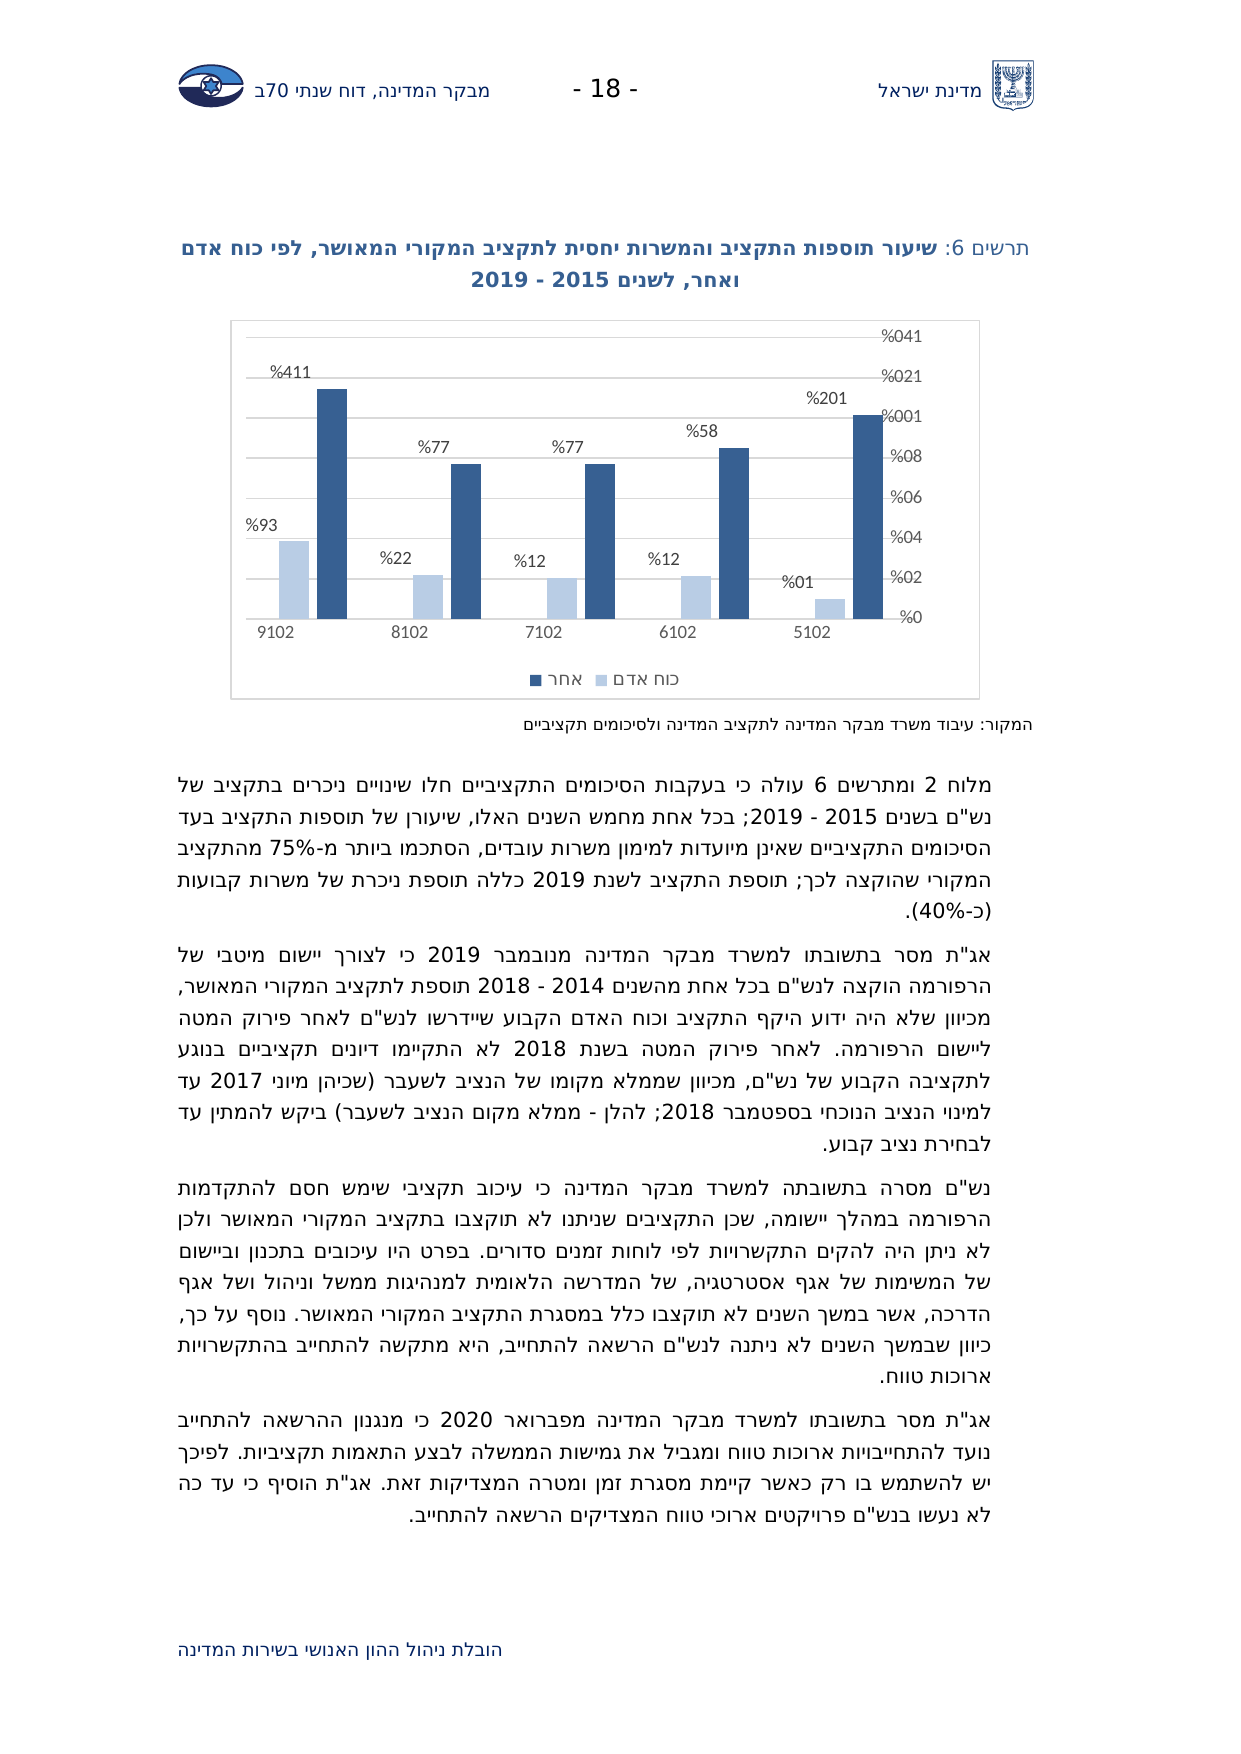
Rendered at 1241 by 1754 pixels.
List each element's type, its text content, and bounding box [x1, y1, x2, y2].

text תרשים 6: שיעור תוספות התקציב והמשרות יחסית לתקציב המקורי המאושר, לפי כוח אדם ואחר, לשנים 2015 - 2019 [177, 236, 1033, 292]
text אג"ת מסר בתשובתו למשרד מבקר המדינה מנובמבר 2019 כי לצורך יישום מיטבי של הרפורמה הוקצה לנש"ם בכל אחת מהשנים 2014 - 2018 תוספת לתקציב המקורי המאושר, מכיוון שלא היה ידוע היקף התקציב וכוח האדם הקבוע שיידרשו לנש"ם לאחר פירוק המטה ליישום הרפורמה. לאחר פירוק המטה בשנת 2018 לא התקיימו דיונים תקציביים בנוגע לתקציבה הקבוע של נש"ם, מכיוון שממלא מקומו של הנציב לשעבר (שכיהן מיוני 2017 עד למינוי הנציב הנוכחי בספטמבר 2018; להלן - ממלא מקום הנציב לשעבר) ביקש להמתין עד לבחירת נציב קבוע. [177, 943, 992, 1156]
text נש"ם מסרה בתשובתה למשרד מבקר המדינה כי עיכוב תקציבי שימש חסם להתקדמות הרפורמה במהלך יישומה, שכן התקציבים שניתנו לא תוקצבו בתקציב המקורי המאושר ולכן לא ניתן היה להקים התקשרויות לפי לוחות זמנים סדורים. בפרט היו עיכובים בתכנון וביישום של המשימות של אגף אסטרטגיה, של המדרשה הלאומית למנהיגות ממשל וניהול ושל אגף הדרכה, אשר במשך השנים לא תוקצבו כלל במסגרת התקציב המקורי המאושר. נוסף על כך, כיוון שבמשך השנים לא ניתנה לנש"ם הרשאה להתחייב, היא מתקשה להתחייב בהתקשרויות ארוכות טווח. [177, 1176, 992, 1389]
text המקור: עיבוד משרד מבקר המדינה לתקציב המדינה ולסיכומים תקציביים [177, 715, 1033, 734]
text אג"ת מסר בתשובתו למשרד מבקר המדינה מפברואר 2020 כי מנגנון ההרשאה להתחייב נועד להתחייבויות ארוכות טווח ומגביל את גמישות הממשלה לבצע התאמות תקציביות. לפיכך יש להשתמש בו רק כאשר קיימת מסגרת זמן ומטרה המצדיקות זאת. אג"ת הוסיף כי עד כה לא נעשו בנש"ם פרויקטים ארוכי טווח המצדיקים הרשאה להתחייב. [177, 1408, 992, 1527]
text מלוח 2 ומתרשים 6 עולה כי בעקבות הסיכומים התקציביים חלו שינויים ניכרים בתקציב של נש"ם בשנים 2015 - 2019; בכל אחת מחמש השנים האלו, שיעורן של תוספות התקציב בעד הסיכומים התקציביים שאינן מיועדות למימון משרות עובדים, הסתכמו ביותר מ-75% מהתקציב המקורי שהוקצה לכך; תוספת התקציב לשנת 2019 כללה תוספת ניכרת של משרות קבועות (כ-40%). [177, 773, 992, 923]
